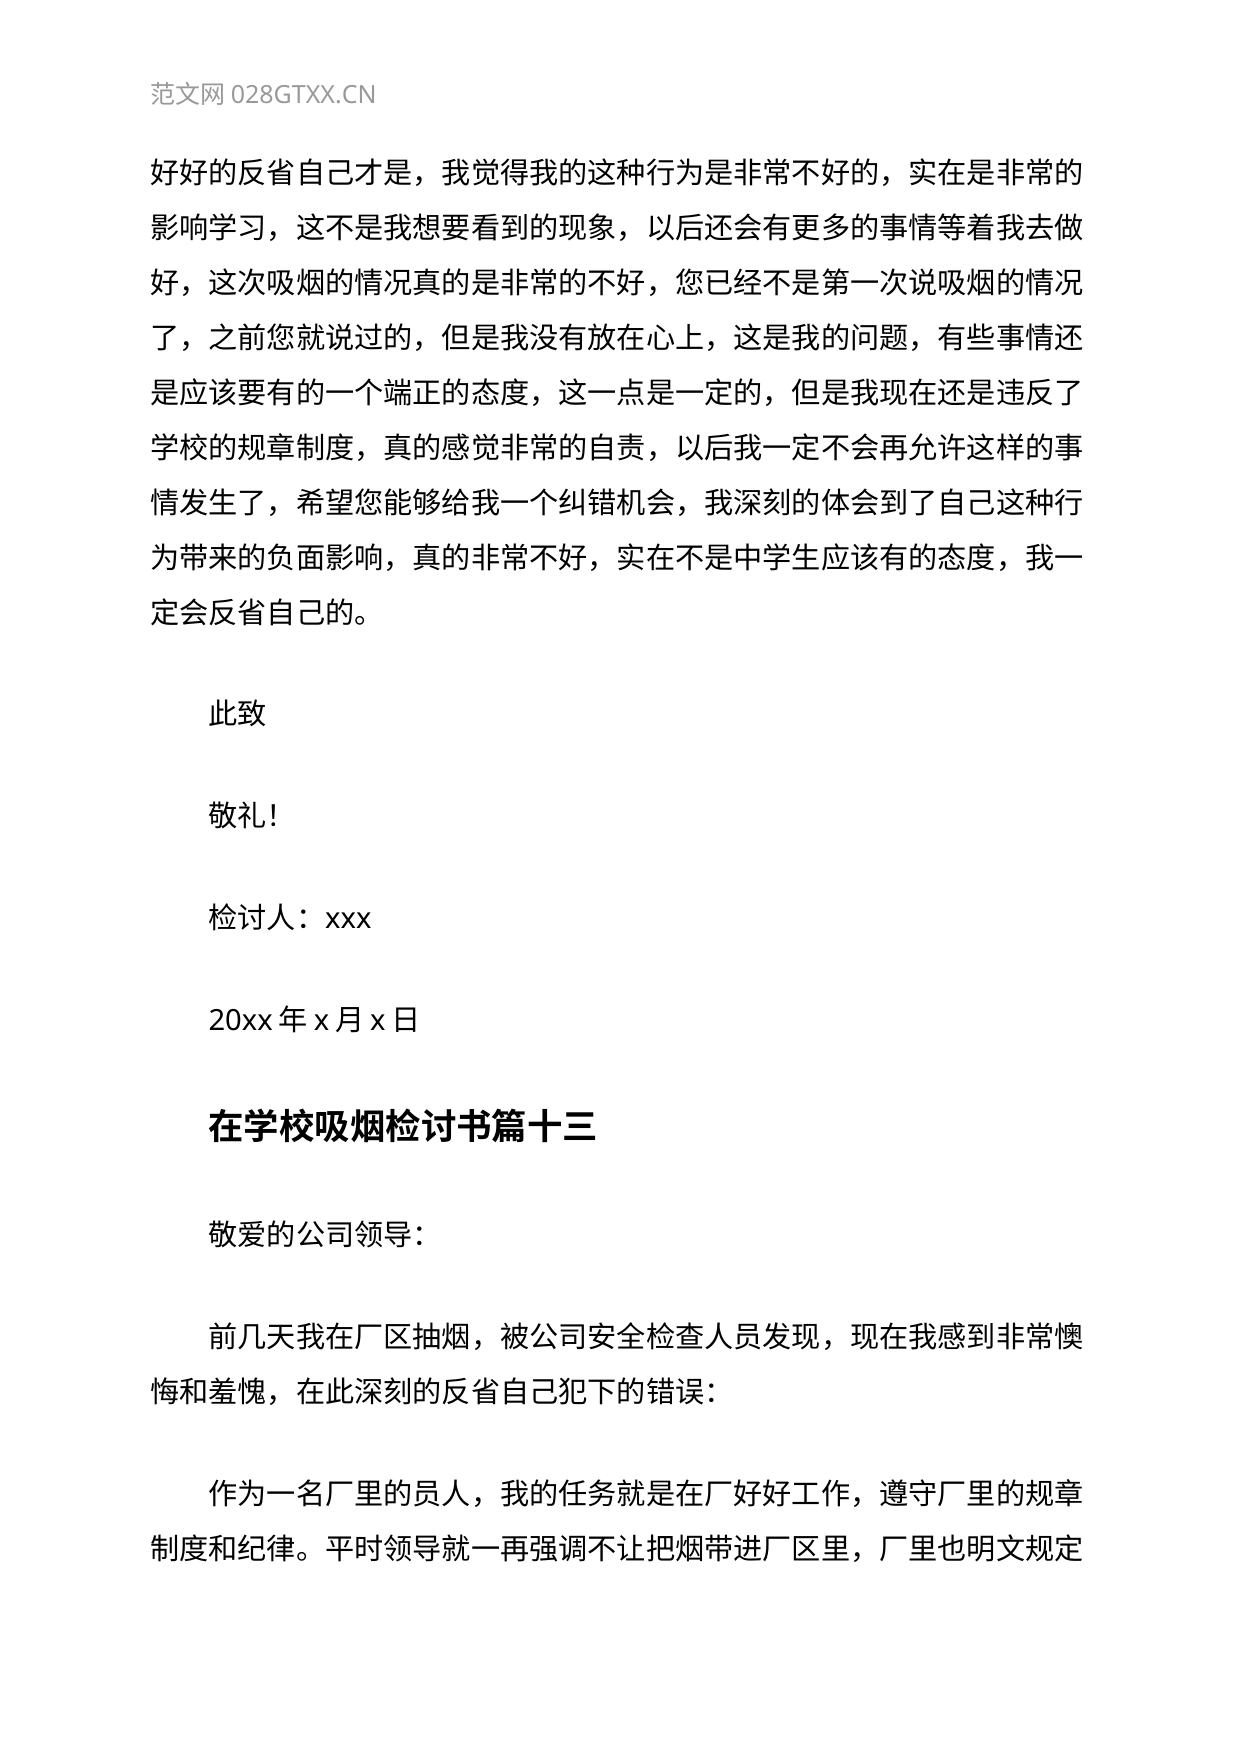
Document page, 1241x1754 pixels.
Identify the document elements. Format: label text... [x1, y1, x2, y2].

text 敬礼！ [150, 793, 1090, 835]
text 检讨人：xxx [150, 894, 1090, 937]
text 此致 [150, 691, 1090, 733]
text 前几天我在厂区抽烟，被公司安全检查人员发现，现在我感到非常懊悔和羞愧，在此深刻的反省自己犯下的错误： [150, 1314, 1090, 1411]
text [150, 150, 1090, 631]
text 在学校吸烟检讨书篇十三 [150, 1098, 1090, 1150]
text 20xx年x月x日 [150, 996, 1090, 1039]
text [150, 1470, 1090, 1567]
text 敬爱的公司领导： [150, 1212, 1090, 1254]
